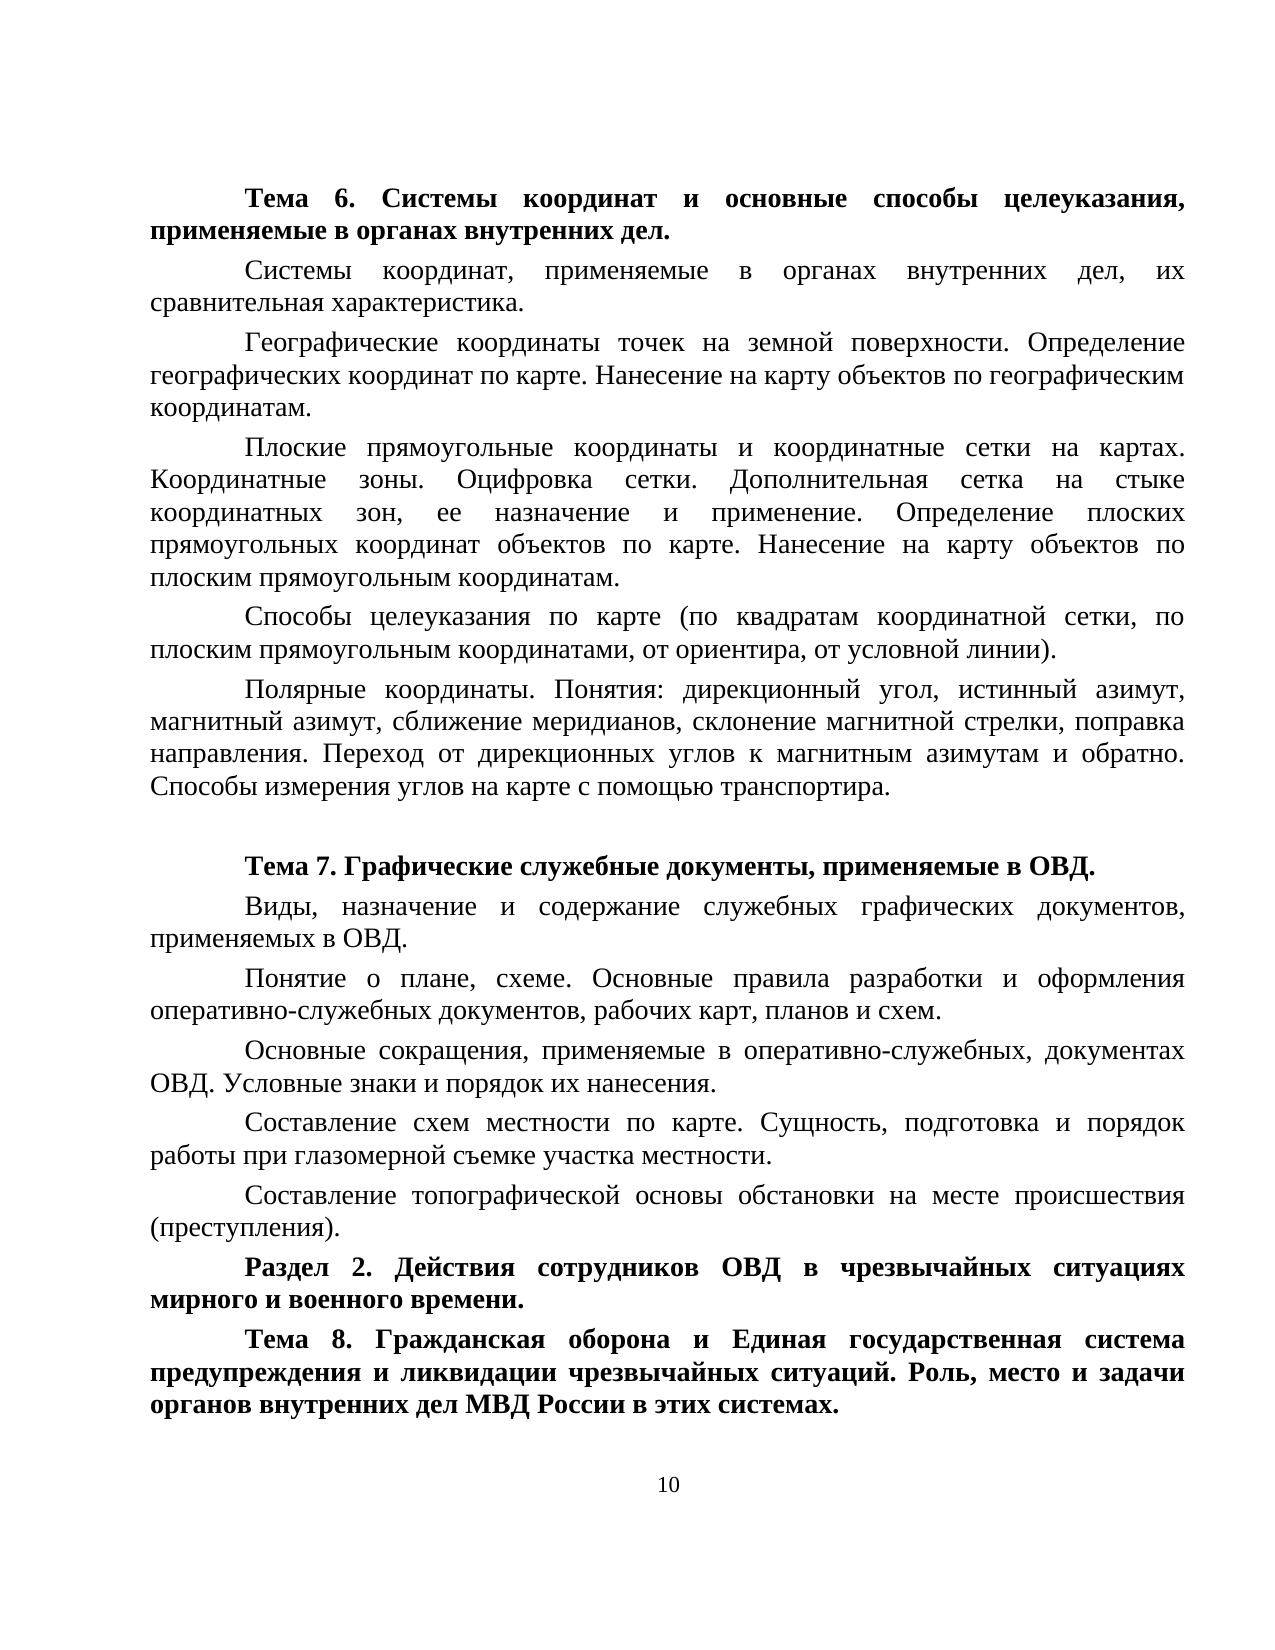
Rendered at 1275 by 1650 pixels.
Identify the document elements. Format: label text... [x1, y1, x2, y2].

text Тема 8. Гражданская оборона и Единая государственная система предупреждения и ликвидации чрезвычайных ситуаций. Роль, место и задачи органов внутренних дел МВД России в этих системах. [150, 1322, 1186, 1419]
text Раздел 2. Действия сотрудников ОВД в чрезвычайных ситуациях мирного и военного времени. [150, 1250, 1186, 1315]
text Составление топографической основы обстановки на месте происшествия (преступления). [150, 1178, 1186, 1243]
text Понятие о плане, схеме. Основные правила разработки и оформления оперативно-служебных документов, рабочих карт, планов и схем. [150, 961, 1186, 1026]
text Полярные координаты. Понятия: дирекционный угол, истинный азимут, магнитный азимут, сближение меридианов, склонение магнитной стрелки, поправка направления. Переход от дирекционных углов к магнитным азимутам и обратно. Способы измерения углов на карте с помощью транспортира. [150, 672, 1186, 801]
text Виды, назначение и содержание служебных графических документов, применяемых в ОВД. [150, 889, 1186, 953]
text Составление схем местности по карте. Сущность, подготовка и порядок работы при глазомерной съемке участка местности. [150, 1106, 1186, 1170]
text Тема 6. Системы координат и основные способы целеуказания, применяемые в органах внутренних дел. [150, 181, 1186, 246]
text Основные сокращения, применяемые в оперативно-служебных, документах ОВД. Условные знаки и порядок их нанесения. [150, 1033, 1186, 1098]
text Тема 7. Графические служебные документы, применяемые в ОВД. [150, 849, 1186, 881]
text Способы целеуказания по карте (по квадратам координатной сетки, по плоским прямоугольным координатами, от ориентира, от условной линии). [150, 599, 1186, 664]
text Географические координаты точек на земной поверхности. Определение географических координат по карте. Нанесение на карту объектов по географическим координатам. [150, 325, 1186, 422]
text Плоские прямоугольные координаты и координатные сетки на картах. Координатные зоны. Оцифровка сетки. Дополнительная сетка на стыке координатных зон, ее назначение и применение. Определение плоских прямоугольных координат объектов по карте. Нанесение на карту объектов по плоским прямоугольным координатам. [150, 430, 1186, 592]
text Системы координат, применяемые в органах внутренних дел, их сравнительная характеристика. [150, 253, 1186, 318]
